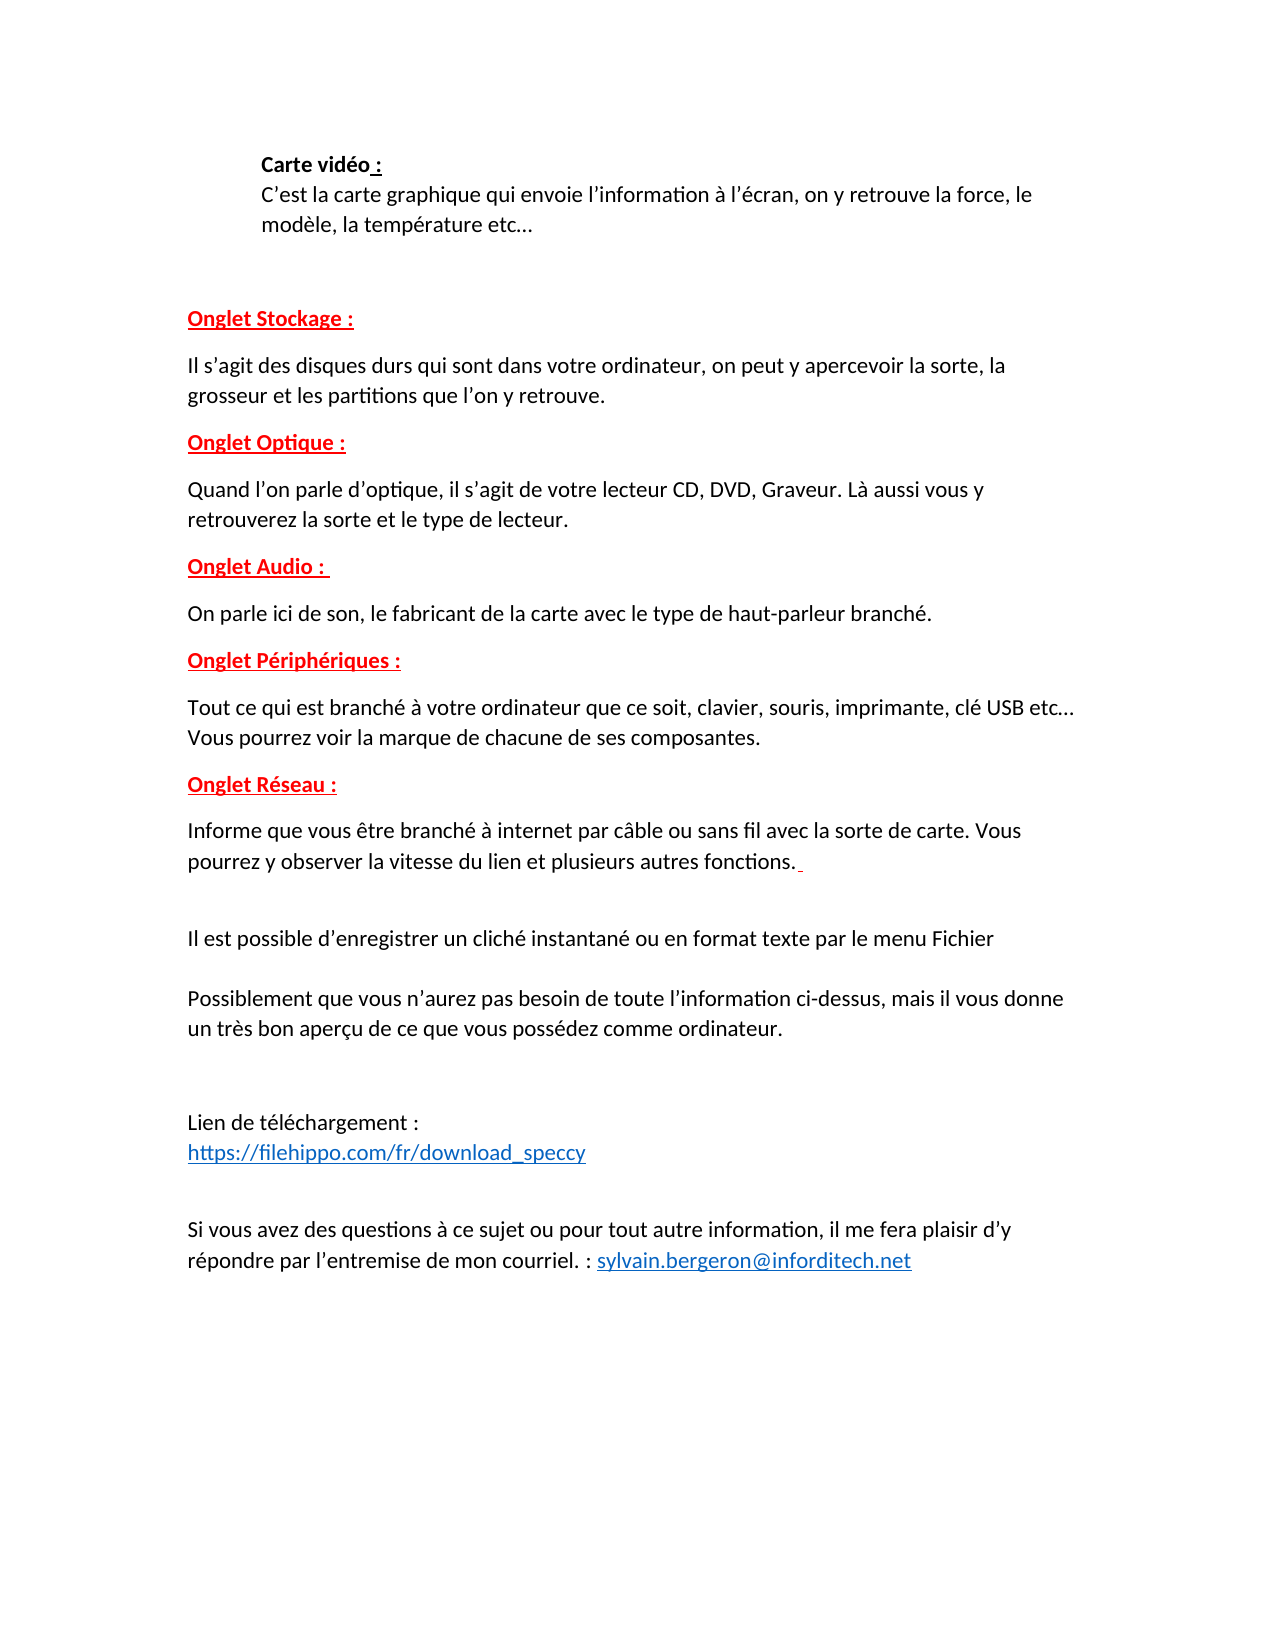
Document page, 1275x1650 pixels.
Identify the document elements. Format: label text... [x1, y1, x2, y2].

text Quand l’on parle d’optique, il s’agit de votre lecteur CD, DVD, Graveur. Là aussi vous y retrouverez la sorte et le type de lecteur. [187, 475, 1087, 533]
text Onglet Réseau : [187, 770, 1087, 798]
text Carte vidéo : C’est la carte graphique qui envoie l’information à l’écran, on y retrouve la force, le modèle, la température etc… [261, 150, 1087, 238]
text Onglet Audio : [187, 552, 1087, 580]
text Si vous avez des questions à ce sujet ou pour tout autre information, il me fera plaisir d’y répondre par l’entremise de mon courriel. : sylvain.bergeron@inforditech.net [187, 1185, 1087, 1274]
text Tout ce qui est branché à votre ordinateur que ce soit, clavier, souris, imprimante, clé USB etc… Vous pourrez voir la marque de chacune de ses composantes. [187, 693, 1087, 751]
text Onglet Périphériques : [187, 646, 1087, 674]
text Lien de téléchargement : https://filehippo.com/fr/download_speccy [187, 1108, 1087, 1167]
text Onglet Stockage : [187, 304, 1087, 332]
text Onglet Optique : [187, 428, 1087, 456]
text Il est possible d’enregistrer un cliché instantané ou en format texte par le menu Fichier Possiblement que vous n’aurez pas besoin de toute l’information ci-dessus, mais il vous donne un très bon aperçu de ce que vous possédez comme ordinateur. [187, 924, 1087, 1043]
text Il s’agit des disques durs qui sont dans votre ordinateur, on peut y apercevoir la sorte, la grosseur et les partitions que l’on y retrouve. [187, 351, 1087, 409]
text On parle ici de son, le fabricant de la carte avec le type de haut-parleur branché. [187, 599, 1087, 627]
text Informe que vous être branché à internet par câble ou sans fil avec la sorte de carte. Vous pourrez y observer la vitesse du lien et plusieurs autres fonctions. [187, 817, 1087, 905]
